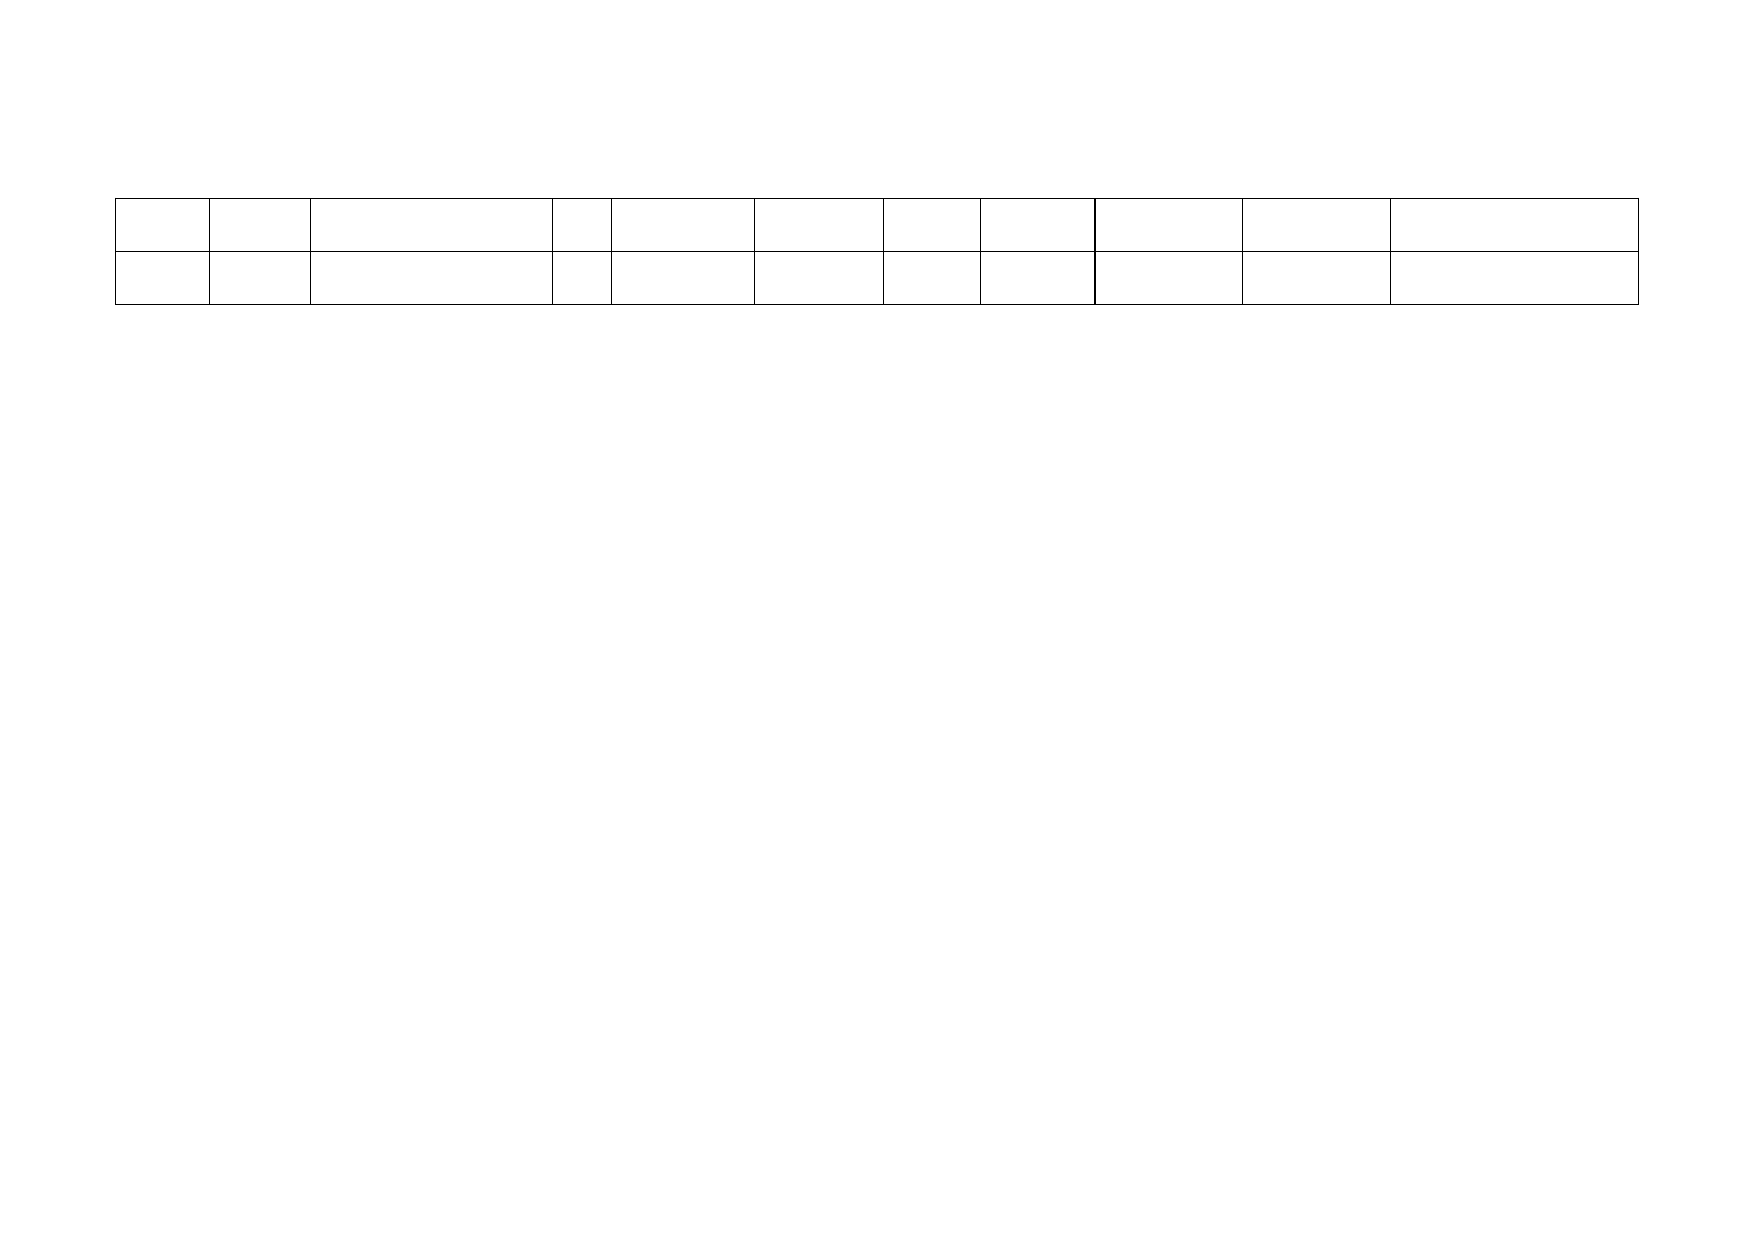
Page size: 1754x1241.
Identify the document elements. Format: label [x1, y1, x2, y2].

table_cell [553, 252, 611, 304]
table_cell [311, 199, 552, 251]
table_cell [1391, 199, 1638, 251]
table_cell [210, 252, 310, 304]
table_cell [210, 199, 310, 251]
table_cell [311, 252, 552, 304]
table_cell [981, 199, 1094, 251]
table_cell [1096, 199, 1242, 251]
table_cell [755, 252, 883, 304]
table_cell [553, 199, 611, 251]
table_cell [755, 199, 883, 251]
table_cell [884, 199, 980, 251]
table_cell [116, 199, 209, 251]
table_cell [612, 252, 754, 304]
table_cell [884, 252, 980, 304]
table_cell [1243, 199, 1390, 251]
table_cell [612, 199, 754, 251]
table_cell [981, 252, 1094, 304]
table_cell [116, 252, 209, 304]
table_cell [1096, 252, 1242, 304]
table_cell [1243, 252, 1390, 304]
table_cell [1391, 252, 1638, 304]
